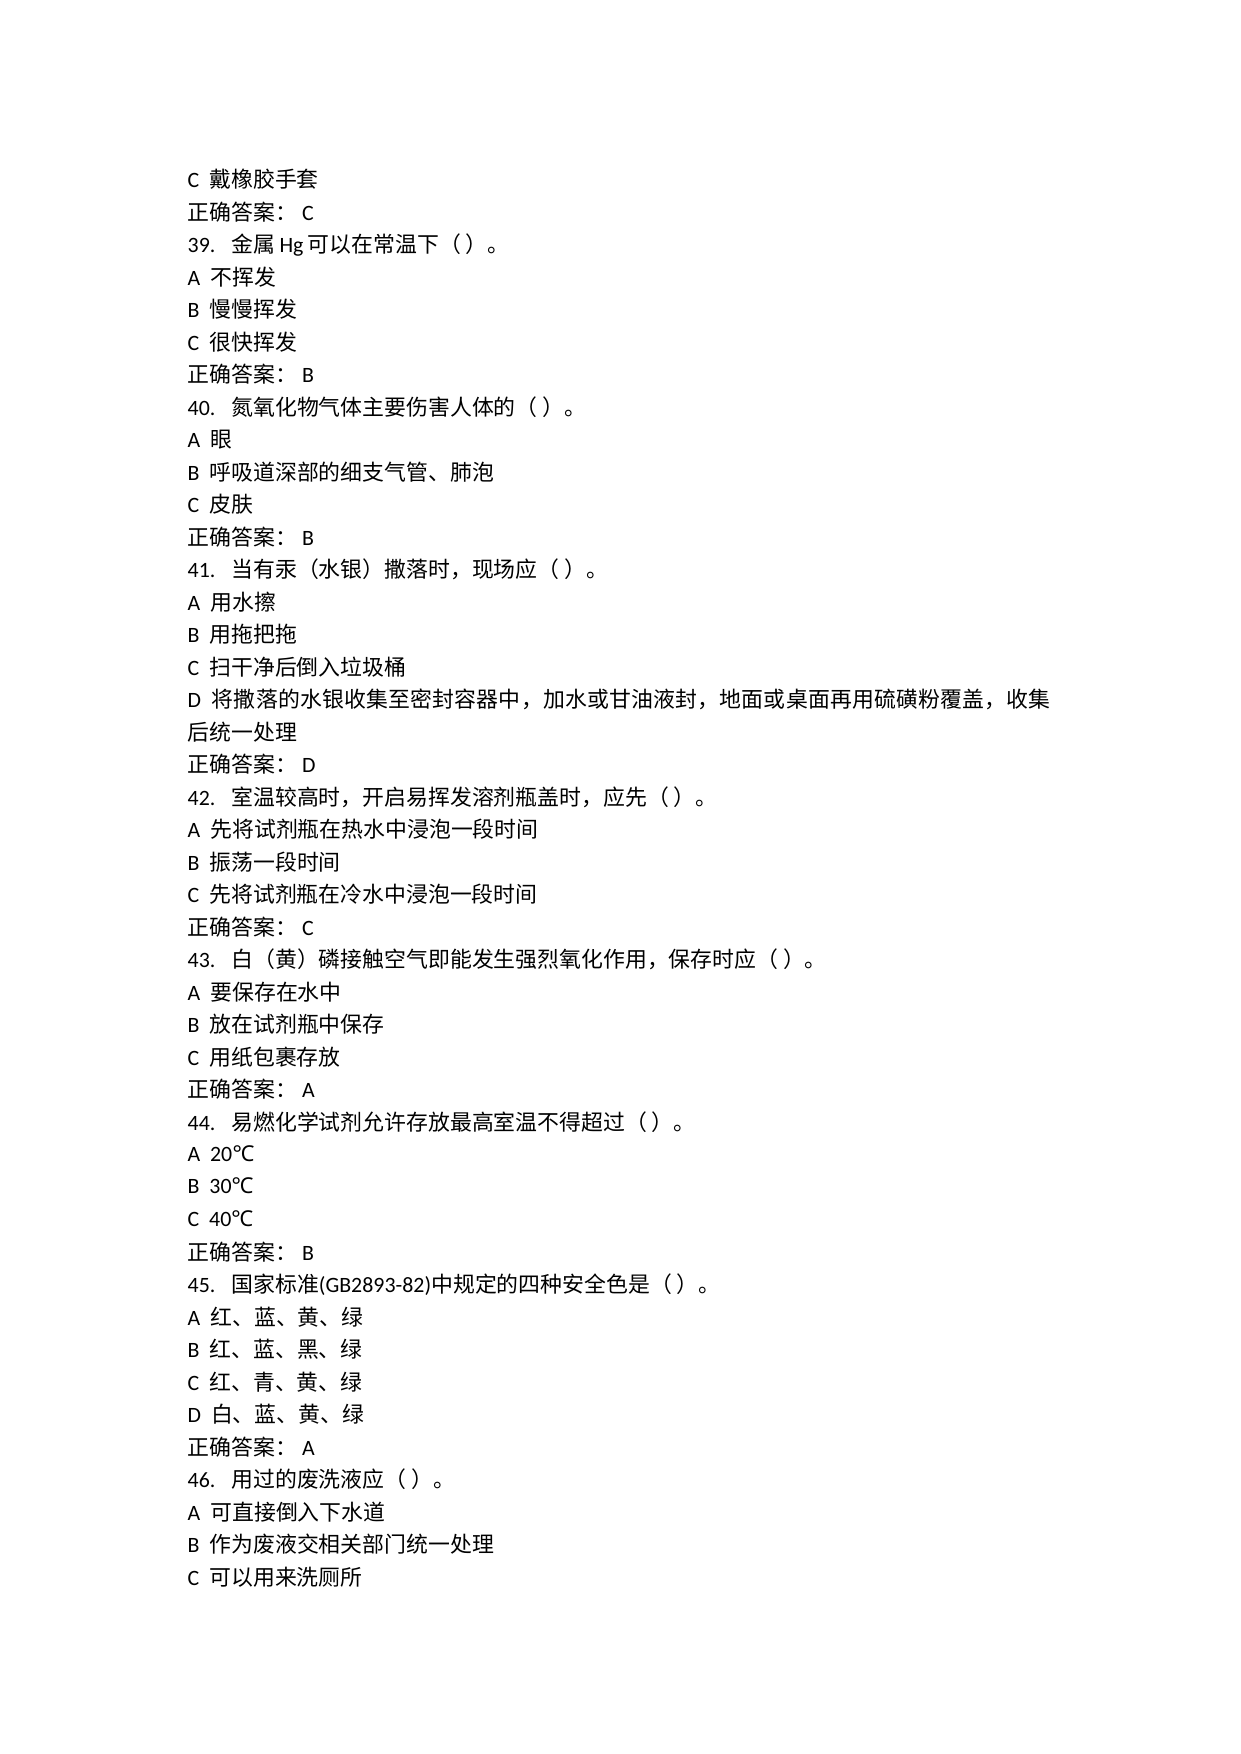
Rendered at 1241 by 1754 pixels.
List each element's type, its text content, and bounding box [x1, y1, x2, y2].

text 45. 国家标准(GB2893-82)中规定的四种安全色是（ ）。 [187, 1267, 1053, 1299]
text A 红、蓝、黄、绿 [187, 1299, 1053, 1332]
text C 很快挥发 [187, 324, 1053, 357]
text 46. 用过的废洗液应（ ）。 [187, 1462, 1053, 1494]
text 正确答案： B [187, 1234, 1053, 1267]
text B 呼吸道深部的细支气管、肺泡 [187, 454, 1053, 487]
text A 20℃ [187, 1137, 1053, 1169]
text B 用拖把拖 [187, 617, 1053, 649]
text 42. 室温较高时，开启易挥发溶剂瓶盖时，应先（ ）。 [187, 779, 1053, 812]
text A 可直接倒入下水道 [187, 1494, 1053, 1527]
text A 要保存在水中 [187, 974, 1053, 1007]
text C 用纸包裹存放 [187, 1039, 1053, 1072]
text 39. 金属Hg可以在常温下（ ）。 [187, 227, 1053, 259]
text D 白、蓝、黄、绿 [187, 1397, 1053, 1429]
text A 先将试剂瓶在热水中浸泡一段时间 [187, 812, 1053, 844]
text B 放在试剂瓶中保存 [187, 1007, 1053, 1039]
text C 戴橡胶手套 [187, 162, 1053, 194]
text B 振荡一段时间 [187, 844, 1053, 877]
text C 可以用来洗厕所 [187, 1559, 1053, 1592]
text 正确答案： A [187, 1429, 1053, 1462]
text B 作为废液交相关部门统一处理 [187, 1527, 1053, 1559]
text 正确答案： A [187, 1072, 1053, 1104]
text C 红、青、黄、绿 [187, 1364, 1053, 1397]
text 正确答案： B [187, 519, 1053, 552]
text 正确答案： C [187, 909, 1053, 942]
text 正确答案： B [187, 357, 1053, 389]
text A 眼 [187, 422, 1053, 454]
text 44. 易燃化学试剂允许存放最高室温不得超过（ ）。 [187, 1104, 1053, 1137]
text B 红、蓝、黑、绿 [187, 1332, 1053, 1364]
text 40. 氮氧化物气体主要伤害人体的（ ）。 [187, 389, 1053, 422]
text C 扫干净后倒入垃圾桶 [187, 649, 1053, 682]
text B 慢慢挥发 [187, 292, 1053, 324]
text B 30℃ [187, 1169, 1053, 1202]
text C 皮肤 [187, 487, 1053, 519]
text C 40℃ [187, 1202, 1053, 1234]
text 41. 当有汞（水银）撒落时，现场应（ ）。 [187, 552, 1053, 584]
text A 用水擦 [187, 584, 1053, 617]
text C 先将试剂瓶在冷水中浸泡一段时间 [187, 877, 1053, 909]
text 正确答案： C [187, 194, 1053, 227]
text D 将撒落的水银收集至密封容器中，加水或甘油液封，地面或桌面再用硫磺粉覆盖，收集后统一处理 [187, 682, 1053, 747]
text 正确答案： D [187, 747, 1053, 779]
text 43. 白（黄）磷接触空气即能发生强烈氧化作用，保存时应（ ）。 [187, 942, 1053, 974]
text A 不挥发 [187, 259, 1053, 292]
